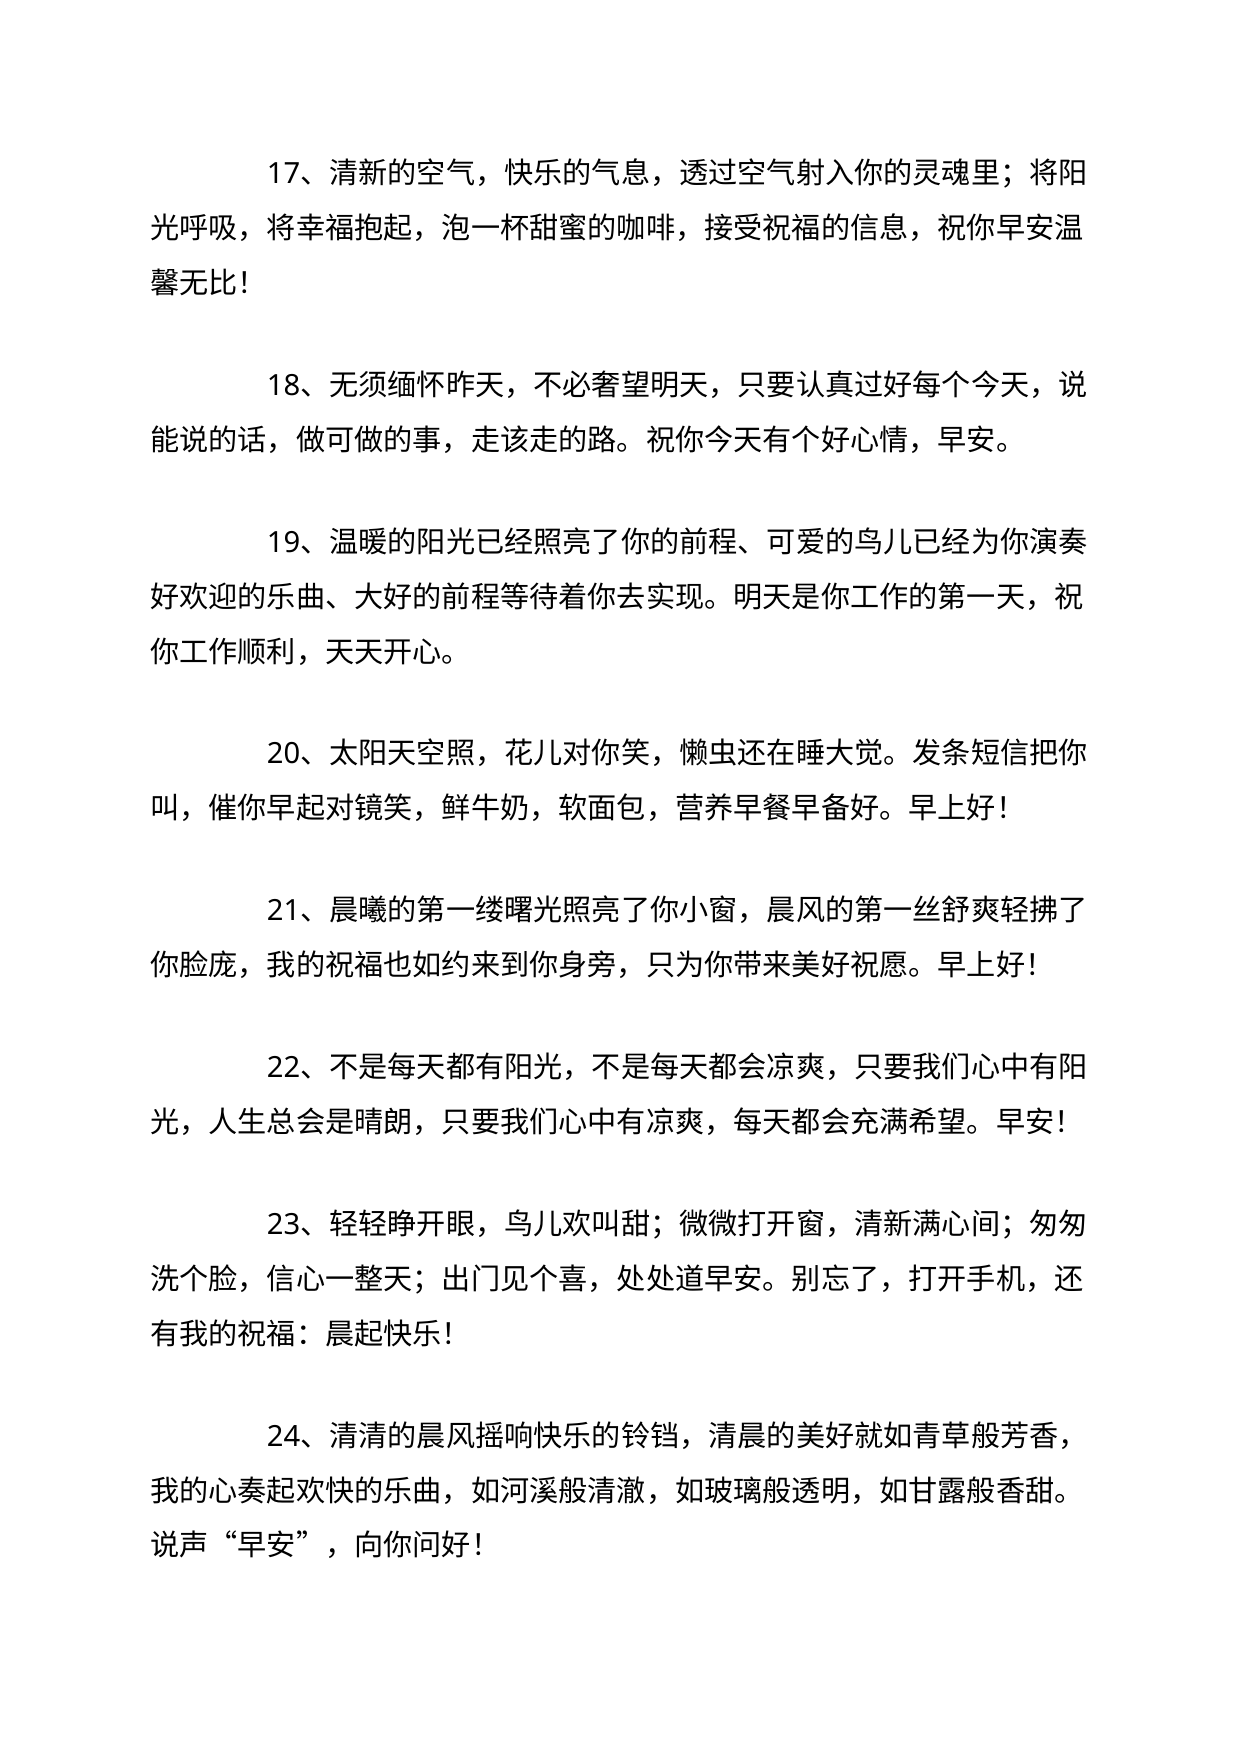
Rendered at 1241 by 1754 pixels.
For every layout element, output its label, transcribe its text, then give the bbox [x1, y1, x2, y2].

text 21、晨曦的第一缕曙光照亮了你小窗，晨风的第一丝舒爽轻拂了你脸庞，我的祝福也如约来到你身旁，只为你带来美好祝愿。早上好！ [150, 887, 1090, 984]
text 17、清新的空气，快乐的气息，透过空气射入你的灵魂里；将阳光呼吸，将幸福抱起，泡一杯甜蜜的咖啡，接受祝福的信息，祝你早安温馨无比！ [150, 150, 1090, 302]
text 23、轻轻睁开眼，鸟儿欢叫甜；微微打开窗，清新满心间；匆匆洗个脸，信心一整天；出门见个喜，处处道早安。别忘了，打开手机，还有我的祝福：晨起快乐！ [150, 1200, 1090, 1353]
text 19、温暖的阳光已经照亮了你的前程、可爱的鸟儿已经为你演奏好欢迎的乐曲、大好的前程等待着你去实现。明天是你工作的第一天，祝你工作顺利，天天开心。 [150, 518, 1090, 671]
text 24、清清的晨风摇响快乐的铃铛，清晨的美好就如青草般芳香，我的心奏起欢快的乐曲，如河溪般清澈，如玻璃般透明，如甘露般香甜。说声“早安”，向你问好！ [150, 1412, 1090, 1564]
text 20、太阳天空照，花儿对你笑，懒虫还在睡大觉。发条短信把你叫，催你早起对镜笑，鲜牛奶，软面包，营养早餐早备好。早上好！ [150, 730, 1090, 827]
text 22、不是每天都有阳光，不是每天都会凉爽，只要我们心中有阳光，人生总会是晴朗，只要我们心中有凉爽，每天都会充满希望。早安！ [150, 1044, 1090, 1141]
text 18、无须缅怀昨天，不必奢望明天，只要认真过好每个今天，说能说的话，做可做的事，走该走的路。祝你今天有个好心情，早安。 [150, 362, 1090, 459]
